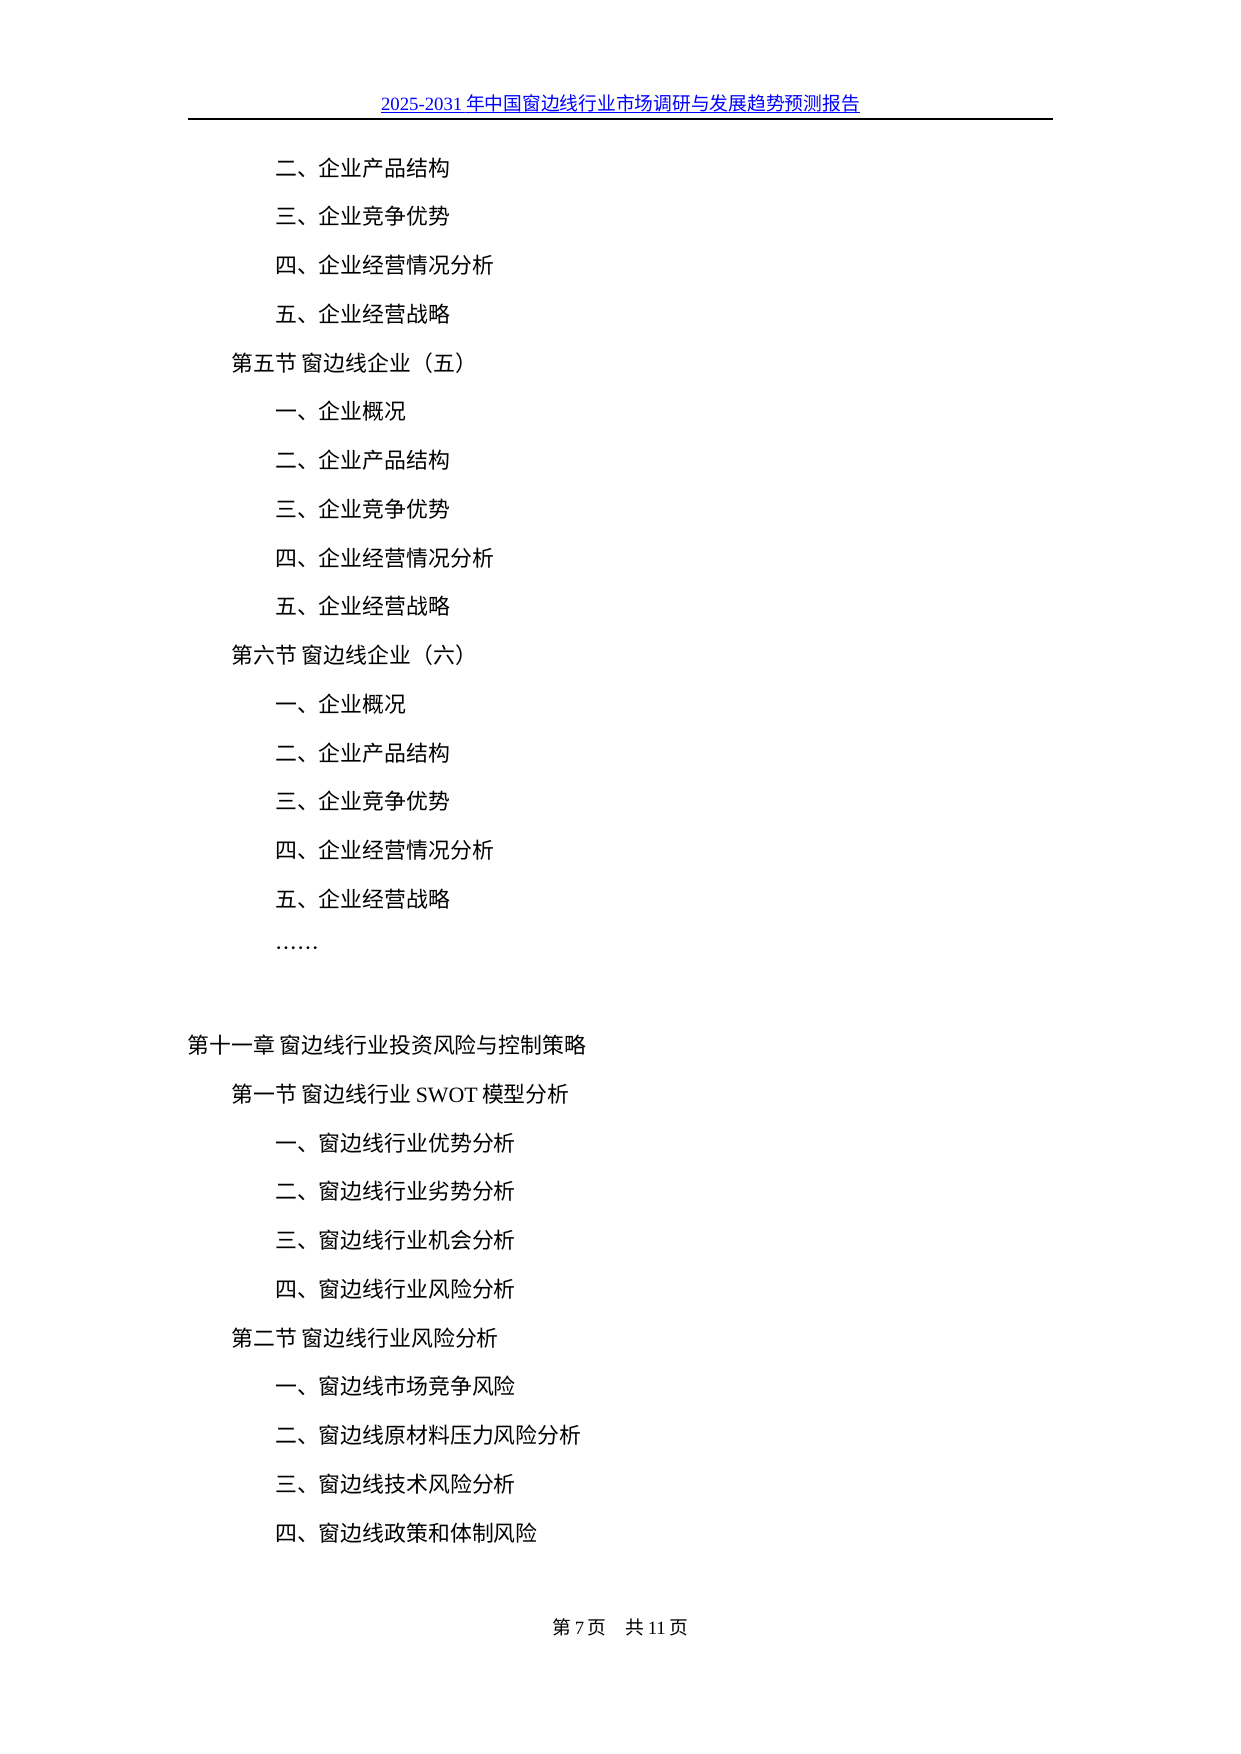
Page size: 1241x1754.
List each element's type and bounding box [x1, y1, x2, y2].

text [187, 150, 1053, 1548]
